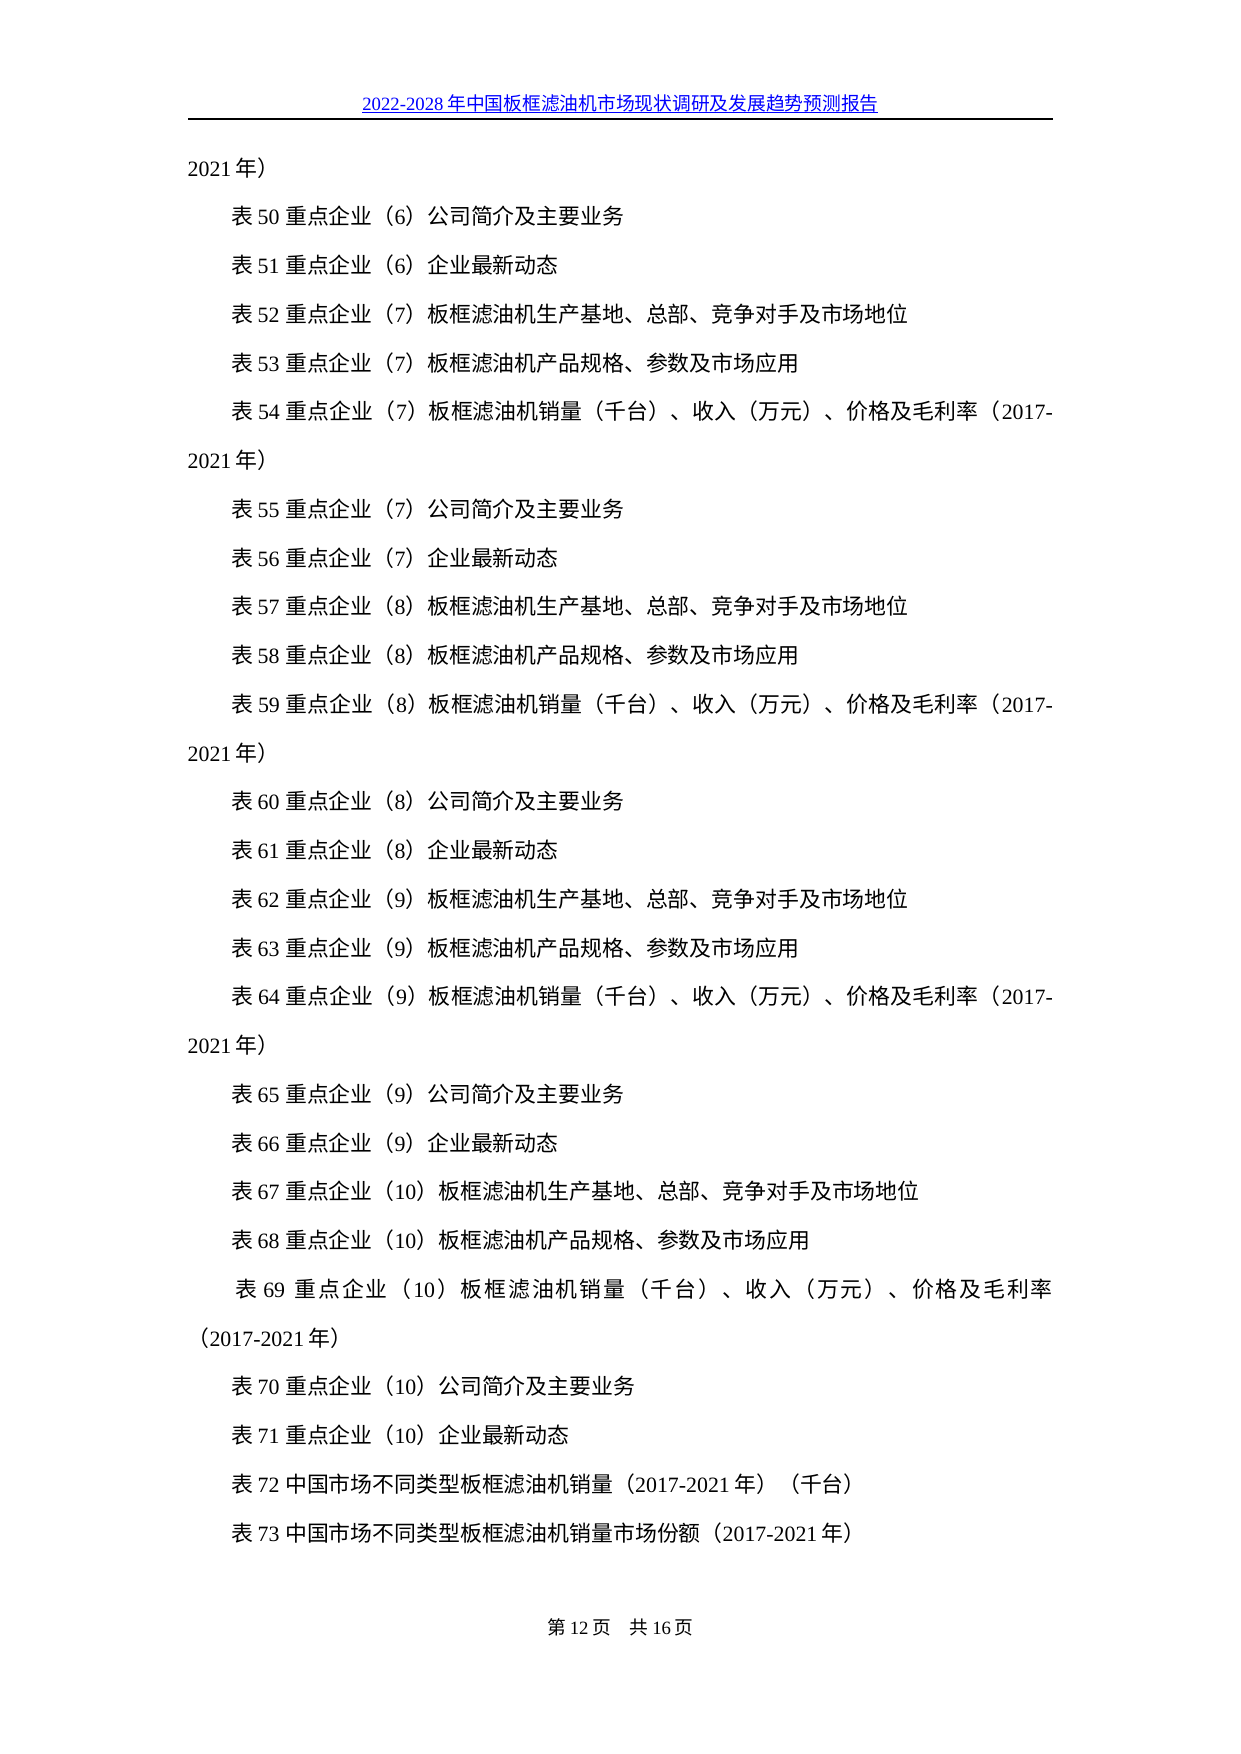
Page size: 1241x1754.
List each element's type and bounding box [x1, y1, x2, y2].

text [187, 150, 1053, 1548]
